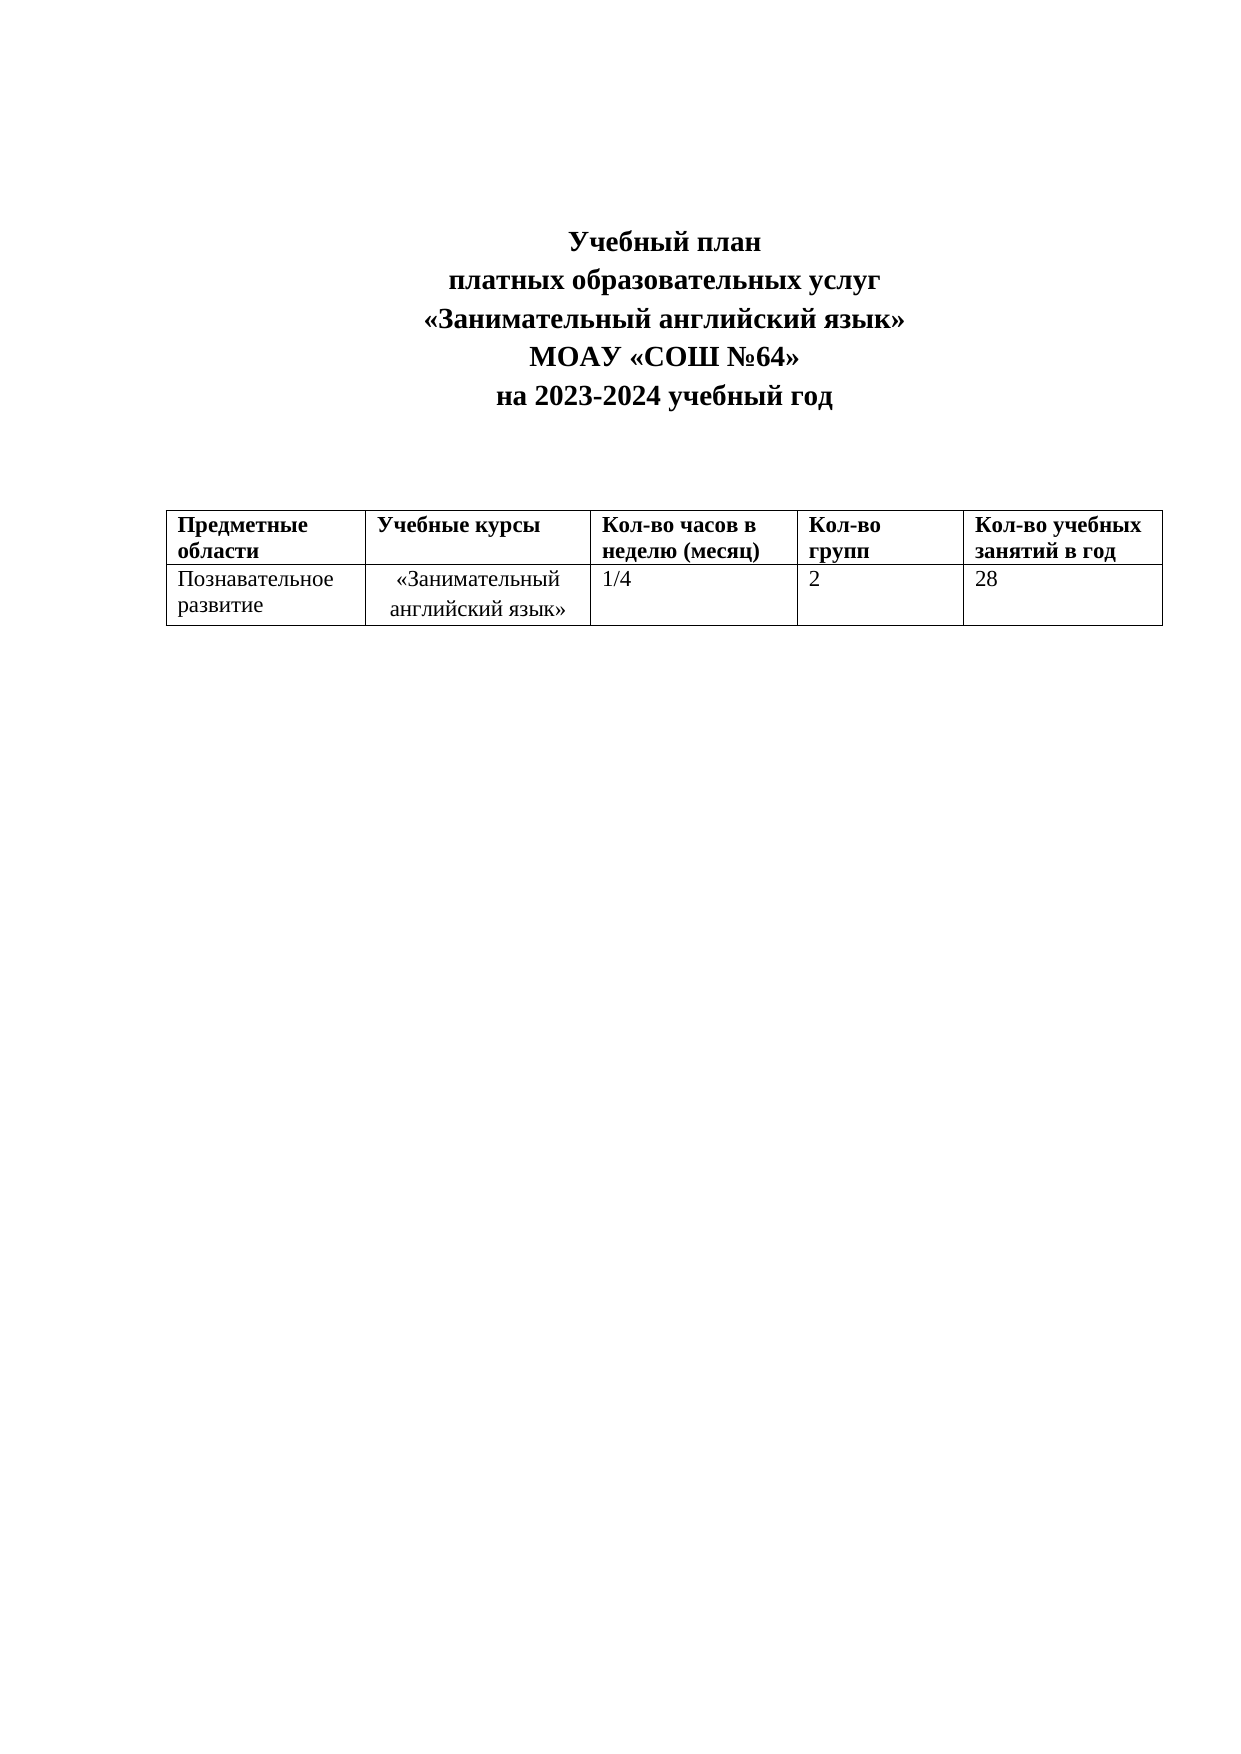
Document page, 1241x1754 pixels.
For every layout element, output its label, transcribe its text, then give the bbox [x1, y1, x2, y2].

text МОАУ «СОШ №64» [177, 339, 1152, 373]
table_cell Познавательное развитие [167, 565, 365, 625]
table_cell 1/4 [591, 565, 797, 625]
table_cell 28 [964, 565, 1162, 625]
text платных образовательных услуг [177, 262, 1152, 296]
table_header Кол-во часов в неделю (месяц) [591, 511, 797, 564]
text на 2023-2024 учебный год [177, 378, 1152, 411]
text Учебный план [177, 224, 1152, 257]
table_header Учебные курсы [366, 511, 590, 564]
table_cell «Занимательный английский язык» [366, 565, 590, 625]
table_cell 2 [798, 565, 963, 625]
table_header Предметные области [167, 511, 365, 564]
table_header Кол-во учебных занятий в год [964, 511, 1162, 564]
text «Занимательный английский язык» [177, 301, 1152, 334]
table_header Кол-во групп [798, 511, 963, 564]
